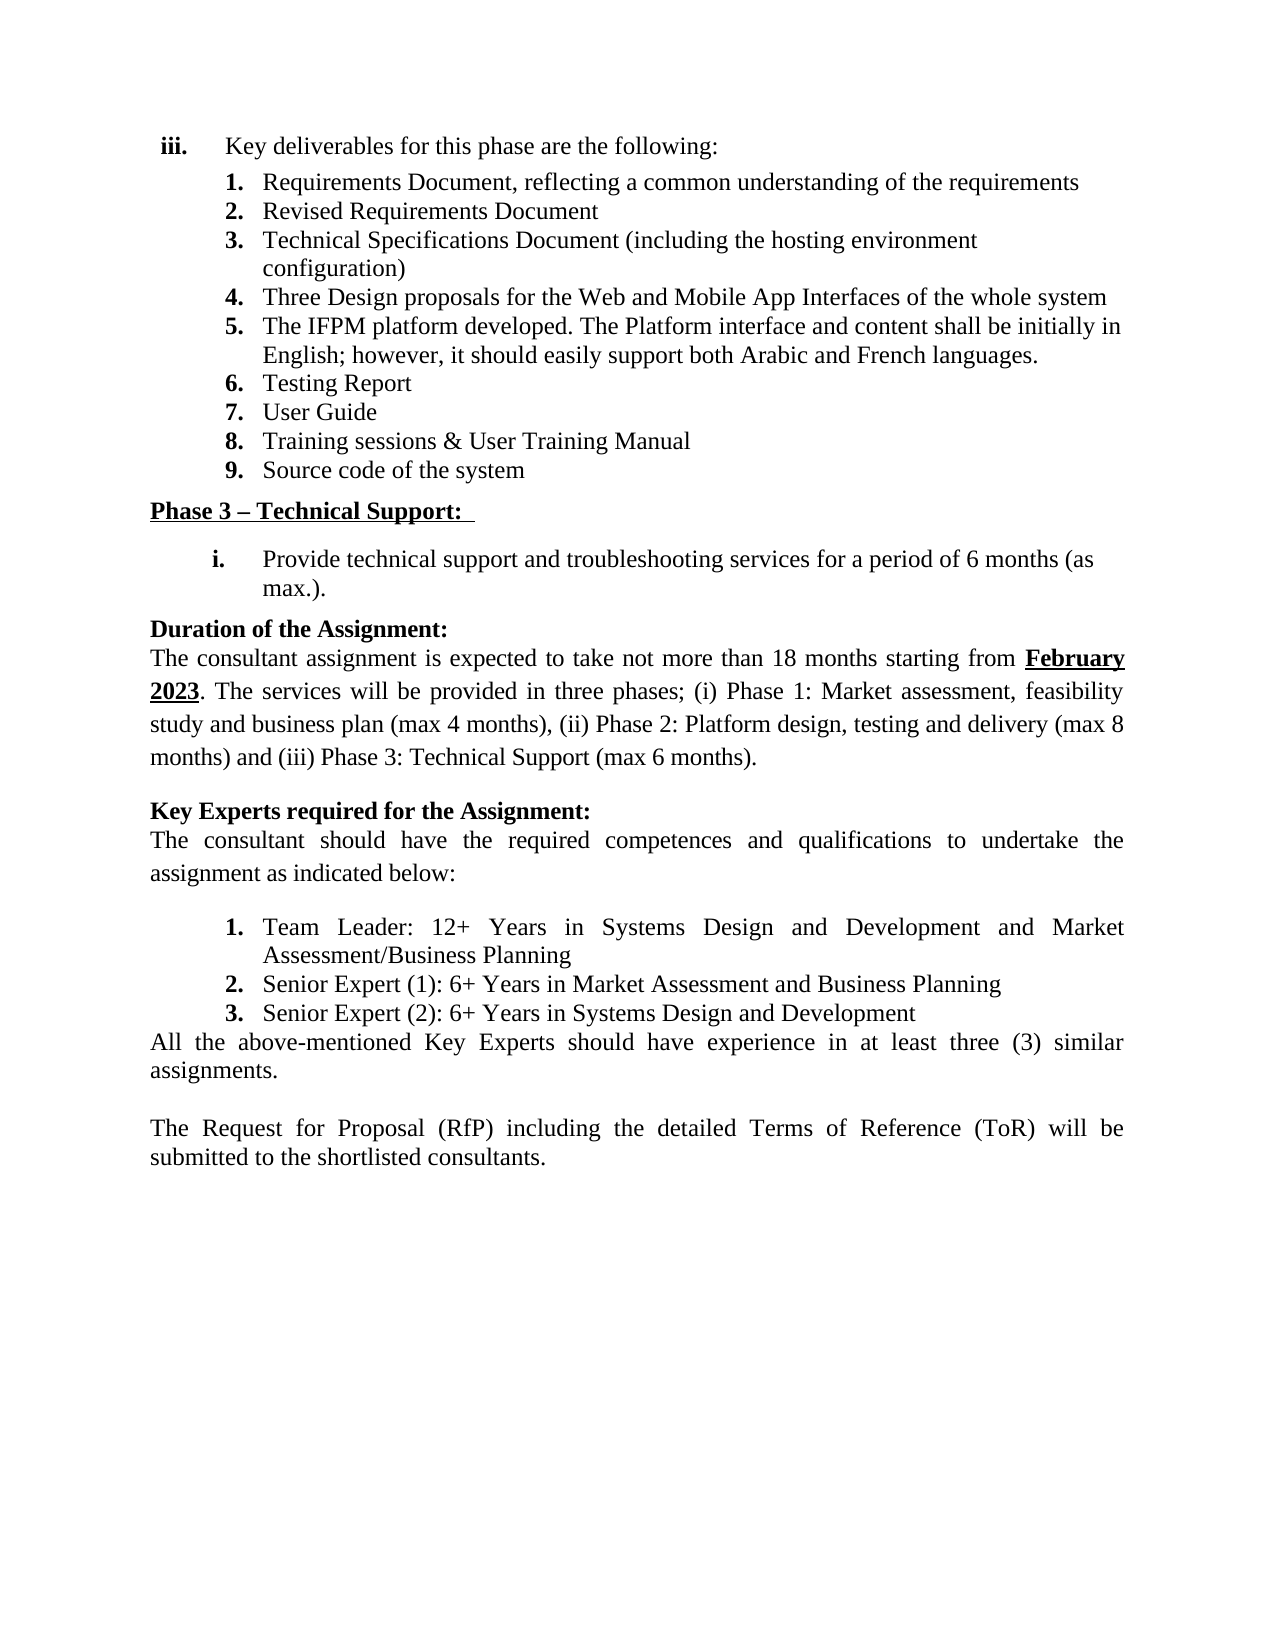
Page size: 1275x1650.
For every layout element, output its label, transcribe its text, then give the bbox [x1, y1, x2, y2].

list Source code of the system [225, 455, 1125, 483]
text All the above-mentioned Key Experts should have experience in at least three (3) similar assignments. [150, 1027, 1125, 1084]
list Requirements Document, reflecting a common understanding of the requirements [225, 167, 1125, 196]
text The consultant assignment is expected to take not more than 18 months starting from February 2023. The services will be provided in three phases; (i) Phase 1: Market assessment, feasibility study and business plan (max 4 months), (ii) Phase 2: Platform design, testing and delivery (max 8 months) and (iii) Phase 3: Technical Support (max 6 months). [150, 643, 1125, 771]
list Senior Expert (2): 6+ Years in Systems Design and Development [225, 998, 1125, 1027]
list Provide technical support and troubleshooting services for a period of 6 months (as max.). [225, 544, 1125, 602]
list Key deliverables for this phase are the following: [187, 131, 1125, 160]
text The consultant should have the required competences and qualifications to undertake the assignment as indicated below: [150, 825, 1125, 887]
list User Guide [225, 397, 1125, 426]
text The Request for Proposal (RfP) including the detailed Terms of Reference (ToR) will be submitted to the shortlisted consultants. [150, 1113, 1125, 1171]
list Technical Specifications Document (including the hosting environment configuration) [225, 225, 1125, 282]
text Duration of the Assignment: [150, 614, 1125, 643]
list Revised Requirements Document [225, 196, 1125, 225]
list Senior Expert (1): 6+ Years in Market Assessment and Business Planning [225, 969, 1125, 998]
list Team Leader: 12+ Years in Systems Design and Development and Market Assessment/Business Planning [225, 912, 1125, 969]
list The IFPM platform developed. The Platform interface and content shall be initially in English; however, it should easily support both Arabic and French languages. [225, 311, 1125, 368]
list Training sessions & User Training Manual [225, 426, 1125, 455]
list Testing Report [225, 368, 1125, 397]
text Phase 3 – Technical Support: [150, 496, 1125, 525]
list Three Design proposals for the Web and Mobile App Interfaces of the whole system [225, 282, 1125, 311]
text Key Experts required for the Assignment: [150, 796, 1125, 825]
